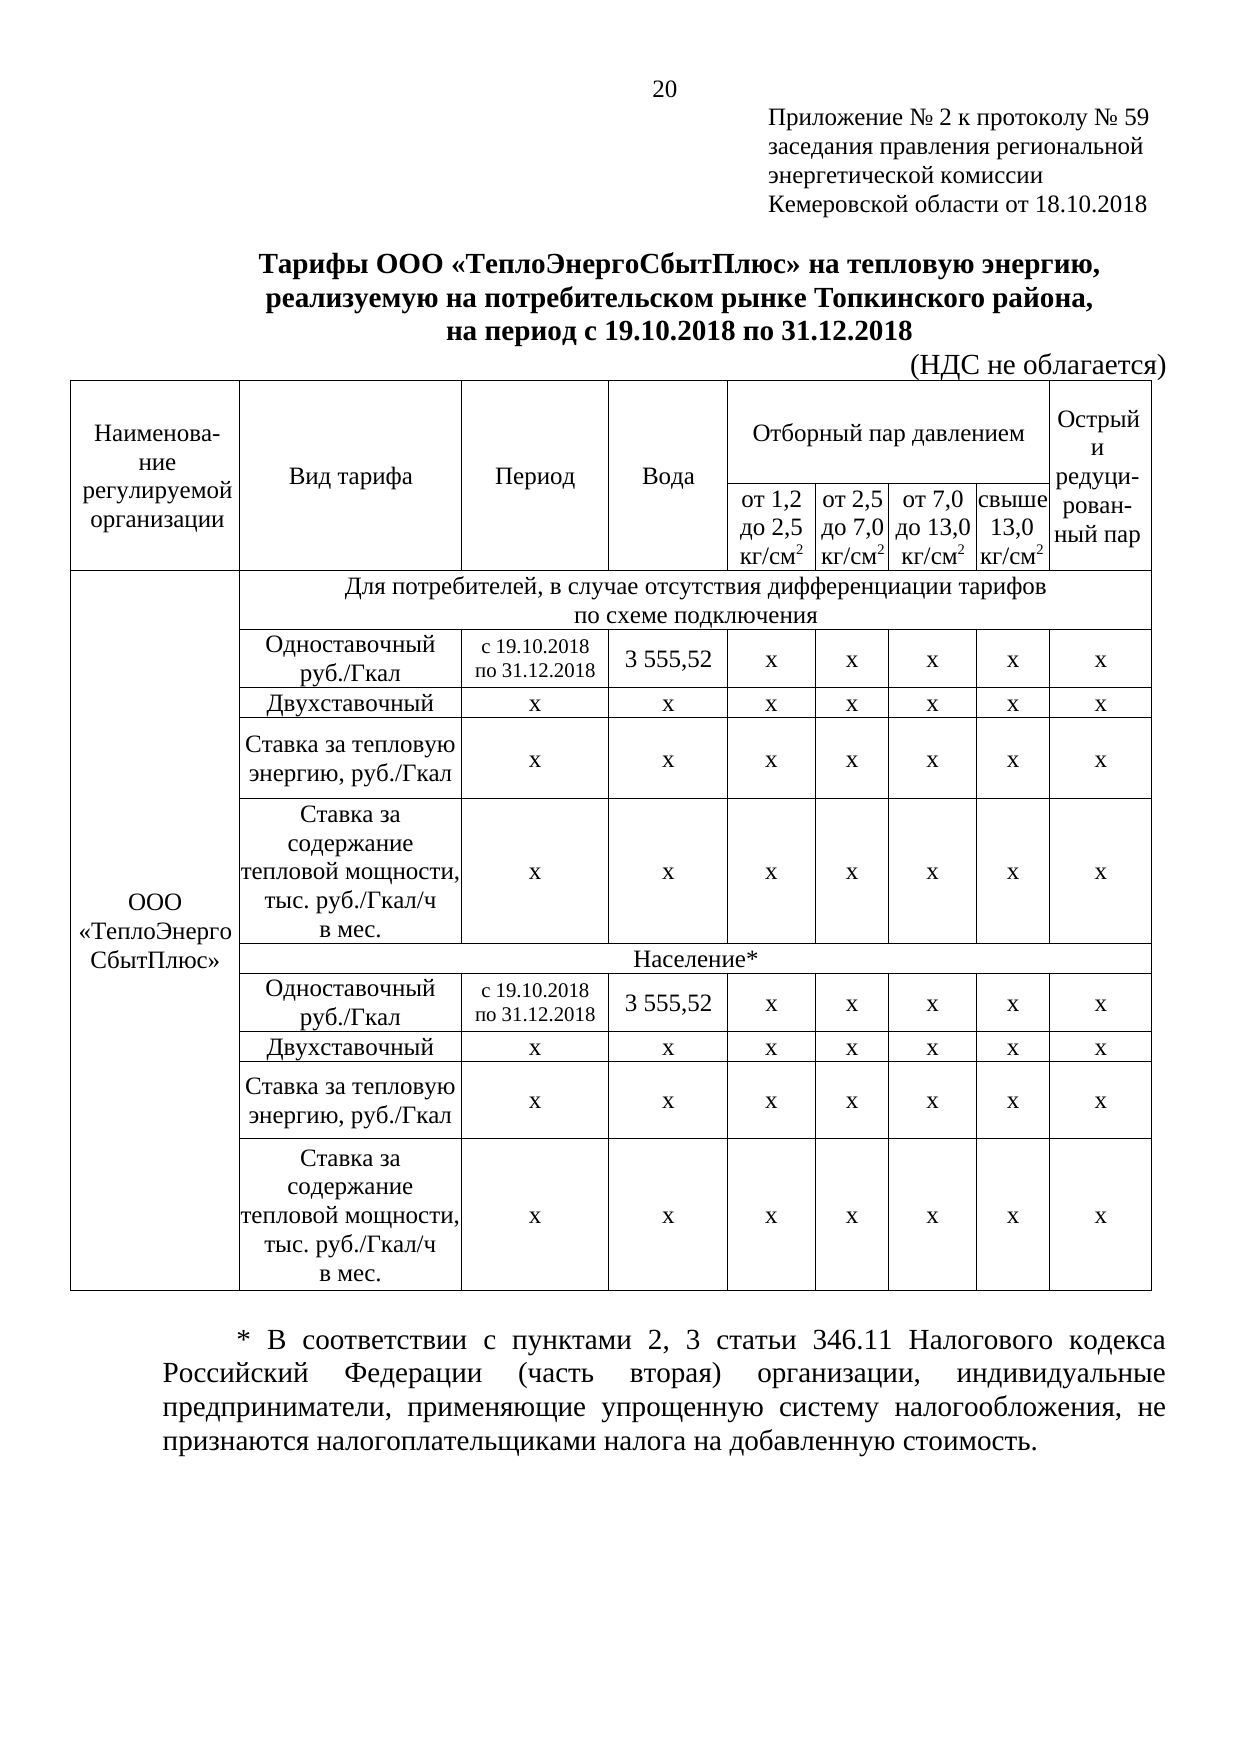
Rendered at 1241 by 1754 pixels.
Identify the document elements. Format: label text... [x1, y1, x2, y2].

text Кемеровской области от 18.10.2018 [177, 189, 1152, 217]
table_cell x [609, 1032, 727, 1061]
table_cell x [977, 799, 1049, 943]
table_cell 3 555,52 [609, 974, 727, 1031]
text заседания правления региональной [177, 131, 1152, 160]
table_cell x [462, 1139, 608, 1290]
table_cell свыше 13,0 кг/см2 [977, 484, 1049, 570]
text Приложение № 2 к протоколу № 59 [177, 102, 1152, 131]
table_cell от 1,2 до 2,5 кг/см2 [728, 484, 815, 570]
table_cell x [1050, 1062, 1151, 1138]
table_cell x [977, 718, 1049, 798]
text (НДС не облагается) [240, 347, 1166, 380]
table_cell Население* [240, 944, 1151, 972]
table_cell x [462, 718, 608, 798]
table_cell x [728, 974, 815, 1031]
table_cell x [816, 1032, 888, 1061]
table_cell x [728, 688, 815, 717]
table_cell Ставка за тепловую энергию, руб./Гкал [240, 1062, 461, 1138]
text энергетической комиссии [177, 160, 1152, 189]
table_cell Ставка за тепловую энергию, руб./Гкал [240, 718, 461, 798]
table_cell Для потребителей, в случае отсутствия дифференциации тарифов по схеме подключения [240, 571, 1151, 628]
table_cell x [1050, 799, 1151, 943]
table_cell x [889, 1139, 976, 1290]
table_cell 3 555,52 [609, 630, 727, 687]
table_cell x [1050, 688, 1151, 717]
table_cell x [609, 799, 727, 943]
text * В соответствии с пунктами 2, 3 статьи 346.11 Налогового кодекса Российский Федерации (часть вторая) организации, индивидуальные предприниматели, применяющие упрощенную систему налогообложения, не признаются налогоплательщиками налога на добавленную стоимость. [162, 1322, 1166, 1456]
table_cell x [977, 1062, 1049, 1138]
table_header Наименова- ние регулируемой организации [71, 381, 239, 570]
table_cell x [1050, 974, 1151, 1031]
table_cell x [609, 718, 727, 798]
table_cell x [816, 1139, 888, 1290]
text Тарифы ООО «ТеплоЭнергоСбытПлюс» на тепловую энергию, [240, 246, 1118, 280]
table_cell x [1050, 718, 1151, 798]
table_cell x [977, 974, 1049, 1031]
table_cell x [889, 974, 976, 1031]
table_cell Ставка за содержание тепловой мощности, тыс. руб./Гкал/ч в мес. [240, 799, 461, 943]
table_cell x [462, 1032, 608, 1061]
table_cell ООО «ТеплоЭнергоСбытПлюс» [71, 571, 239, 1290]
table_header Вода [609, 381, 727, 570]
table_cell x [728, 1032, 815, 1061]
table_cell от 7,0 до 13,0 кг/см2 [889, 484, 976, 570]
table_cell x [728, 1062, 815, 1138]
text на период с 19.10.2018 по 31.12.2018 [240, 313, 1118, 347]
table_cell x [816, 1062, 888, 1138]
table_cell Одноставочный руб./Гкал [240, 630, 461, 687]
table_cell x [889, 1062, 976, 1138]
table_cell x [609, 688, 727, 717]
table_cell с 19.10.2018 по 31.12.2018 [462, 630, 608, 687]
table_header Острый и редуци-рован-ный пар [1050, 381, 1151, 570]
table_cell Одноставочный руб./Гкал [240, 974, 461, 1031]
table_cell x [462, 688, 608, 717]
table_cell x [728, 1139, 815, 1290]
table_header Отборный пар давлением [728, 381, 1049, 483]
table_cell x [728, 799, 815, 943]
table_cell x [889, 718, 976, 798]
table_cell x [977, 630, 1049, 687]
table_cell x [1050, 630, 1151, 687]
table_cell x [977, 1139, 1049, 1290]
table_cell x [462, 799, 608, 943]
table_cell Ставка за содержание тепловой мощности, тыс. руб./Гкал/ч в мес. [240, 1139, 461, 1290]
table_cell x [1050, 1032, 1151, 1061]
table_cell x [728, 630, 815, 687]
table_cell x [728, 718, 815, 798]
table_cell x [889, 1032, 976, 1061]
table_cell x [1050, 1139, 1151, 1290]
table_cell x [977, 688, 1049, 717]
table_cell x [889, 799, 976, 943]
table_cell x [977, 1032, 1049, 1061]
table_cell с 19.10.2018 по 31.12.2018 [462, 974, 608, 1031]
table_cell x [609, 1062, 727, 1138]
table_cell x [462, 1062, 608, 1138]
table_cell Двухставочный [240, 688, 461, 717]
table_cell x [889, 688, 976, 717]
table_cell от 2,5 до 7,0 кг/см2 [816, 484, 888, 570]
table_cell Двухставочный [240, 1032, 461, 1061]
table_header Вид тарифа [240, 381, 461, 570]
table_cell x [816, 974, 888, 1031]
table_cell x [816, 718, 888, 798]
table_cell x [816, 688, 888, 717]
table_cell x [816, 630, 888, 687]
table_header Период [462, 381, 608, 570]
table_cell x [889, 630, 976, 687]
text реализуемую на потребительском рынке Топкинского района, [240, 280, 1118, 313]
table_cell x [816, 799, 888, 943]
table_cell x [609, 1139, 727, 1290]
